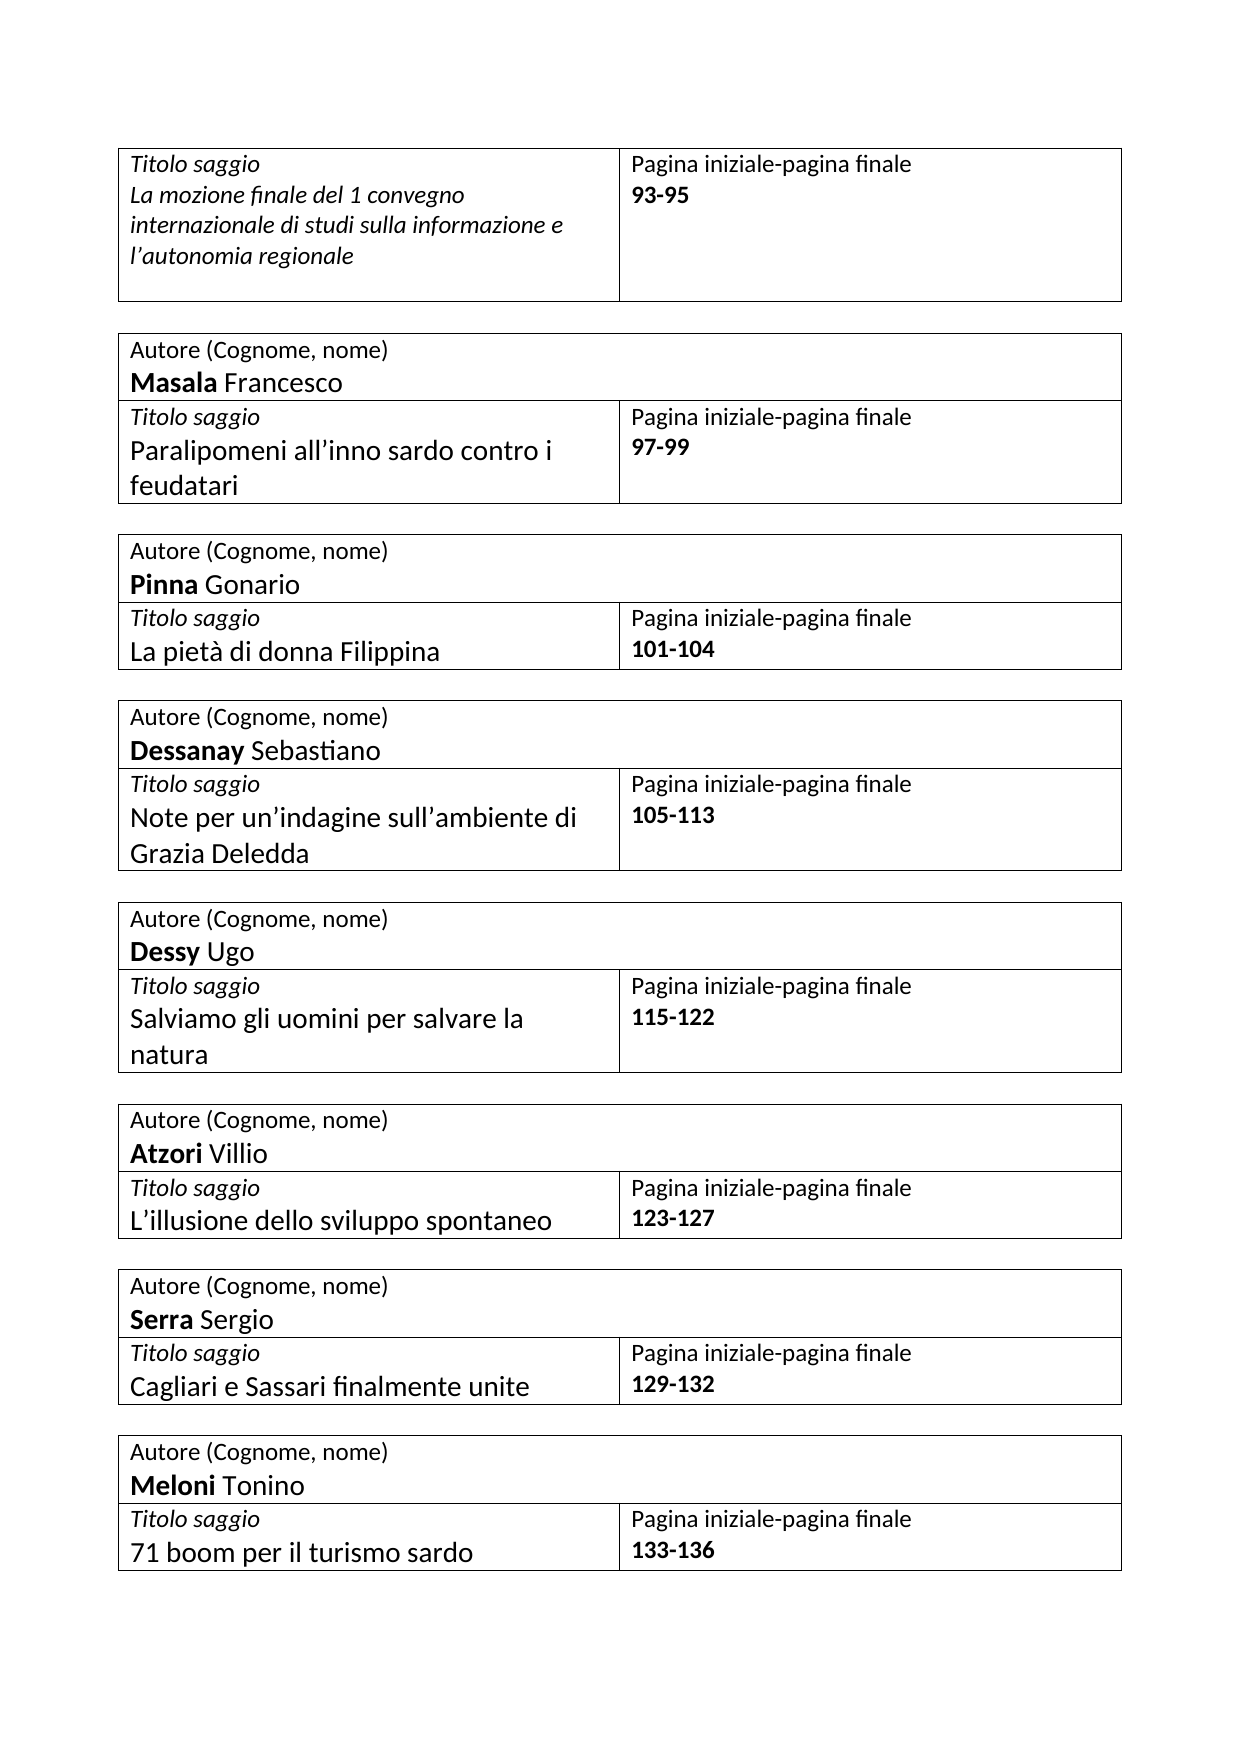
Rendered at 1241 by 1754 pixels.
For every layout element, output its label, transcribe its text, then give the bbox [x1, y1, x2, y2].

table_header Autore (Cognome, nome) Serra Sergio [119, 1270, 1121, 1337]
table_cell Pagina iniziale-pagina finale 101-104 [620, 603, 1121, 669]
table_cell Titolo saggio La pietà di donna Filippina [119, 603, 619, 669]
table_header Autore (Cognome, nome) Dessy Ugo [119, 903, 1121, 969]
table_cell Titolo saggio 71 boom per il turismo sardo [119, 1504, 619, 1570]
table_header Pagina iniziale-pagina finale 93-95 [620, 149, 1121, 301]
table_header Autore (Cognome, nome) Atzori Villio [119, 1105, 1121, 1171]
table_header Autore (Cognome, nome) Dessanay Sebastiano [119, 701, 1121, 767]
table_cell Titolo saggio Paralipomeni all’inno sardo contro i feudatari [119, 401, 619, 503]
table_cell Pagina iniziale-pagina finale 129-132 [620, 1338, 1121, 1404]
table_cell Pagina iniziale-pagina finale 115-122 [620, 970, 1121, 1072]
table_cell Titolo saggio Cagliari e Sassari finalmente unite [119, 1338, 619, 1404]
table_cell Pagina iniziale-pagina finale 97-99 [620, 401, 1121, 503]
table_header Autore (Cognome, nome) Pinna Gonario [119, 535, 1121, 602]
table_cell Pagina iniziale-pagina finale 105-113 [620, 769, 1121, 870]
table_header Autore (Cognome, nome) Meloni Tonino [119, 1436, 1121, 1502]
table_header Titolo saggio La mozione finale del 1 convegno internazionale di studi sulla informazione e l’autonomia regionale [119, 149, 619, 301]
table_cell Titolo saggio Salviamo gli uomini per salvare la natura [119, 970, 619, 1072]
table_header Autore (Cognome, nome) Masala Francesco [119, 334, 1121, 400]
table_cell Titolo saggio L’illusione dello sviluppo spontaneo [119, 1172, 619, 1238]
table_cell Pagina iniziale-pagina finale 123-127 [620, 1172, 1121, 1238]
table_cell Titolo saggio Note per un’indagine sull’ambiente di Grazia Deledda [119, 769, 619, 870]
table_cell Pagina iniziale-pagina finale 133-136 [620, 1504, 1121, 1570]
